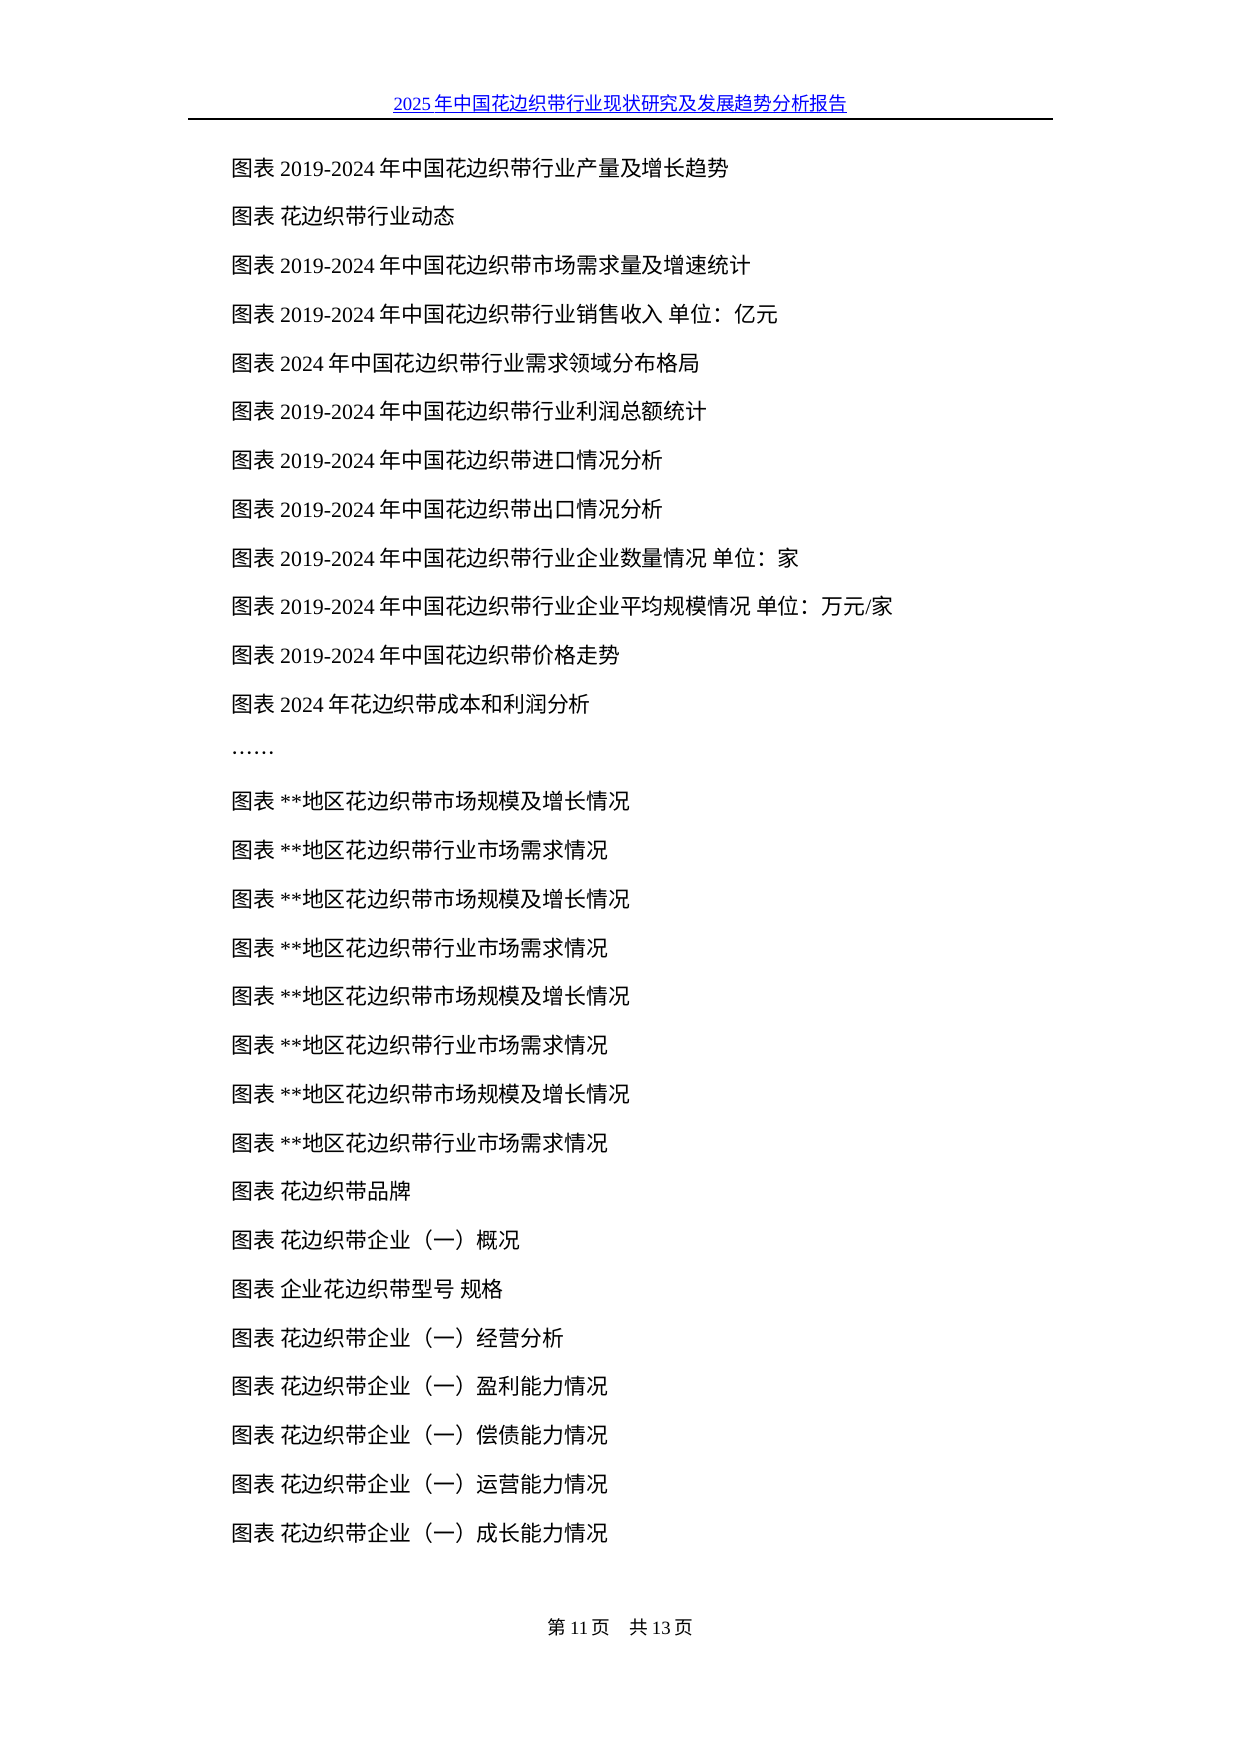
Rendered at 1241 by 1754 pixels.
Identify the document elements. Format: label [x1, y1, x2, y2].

text [187, 150, 1053, 1548]
